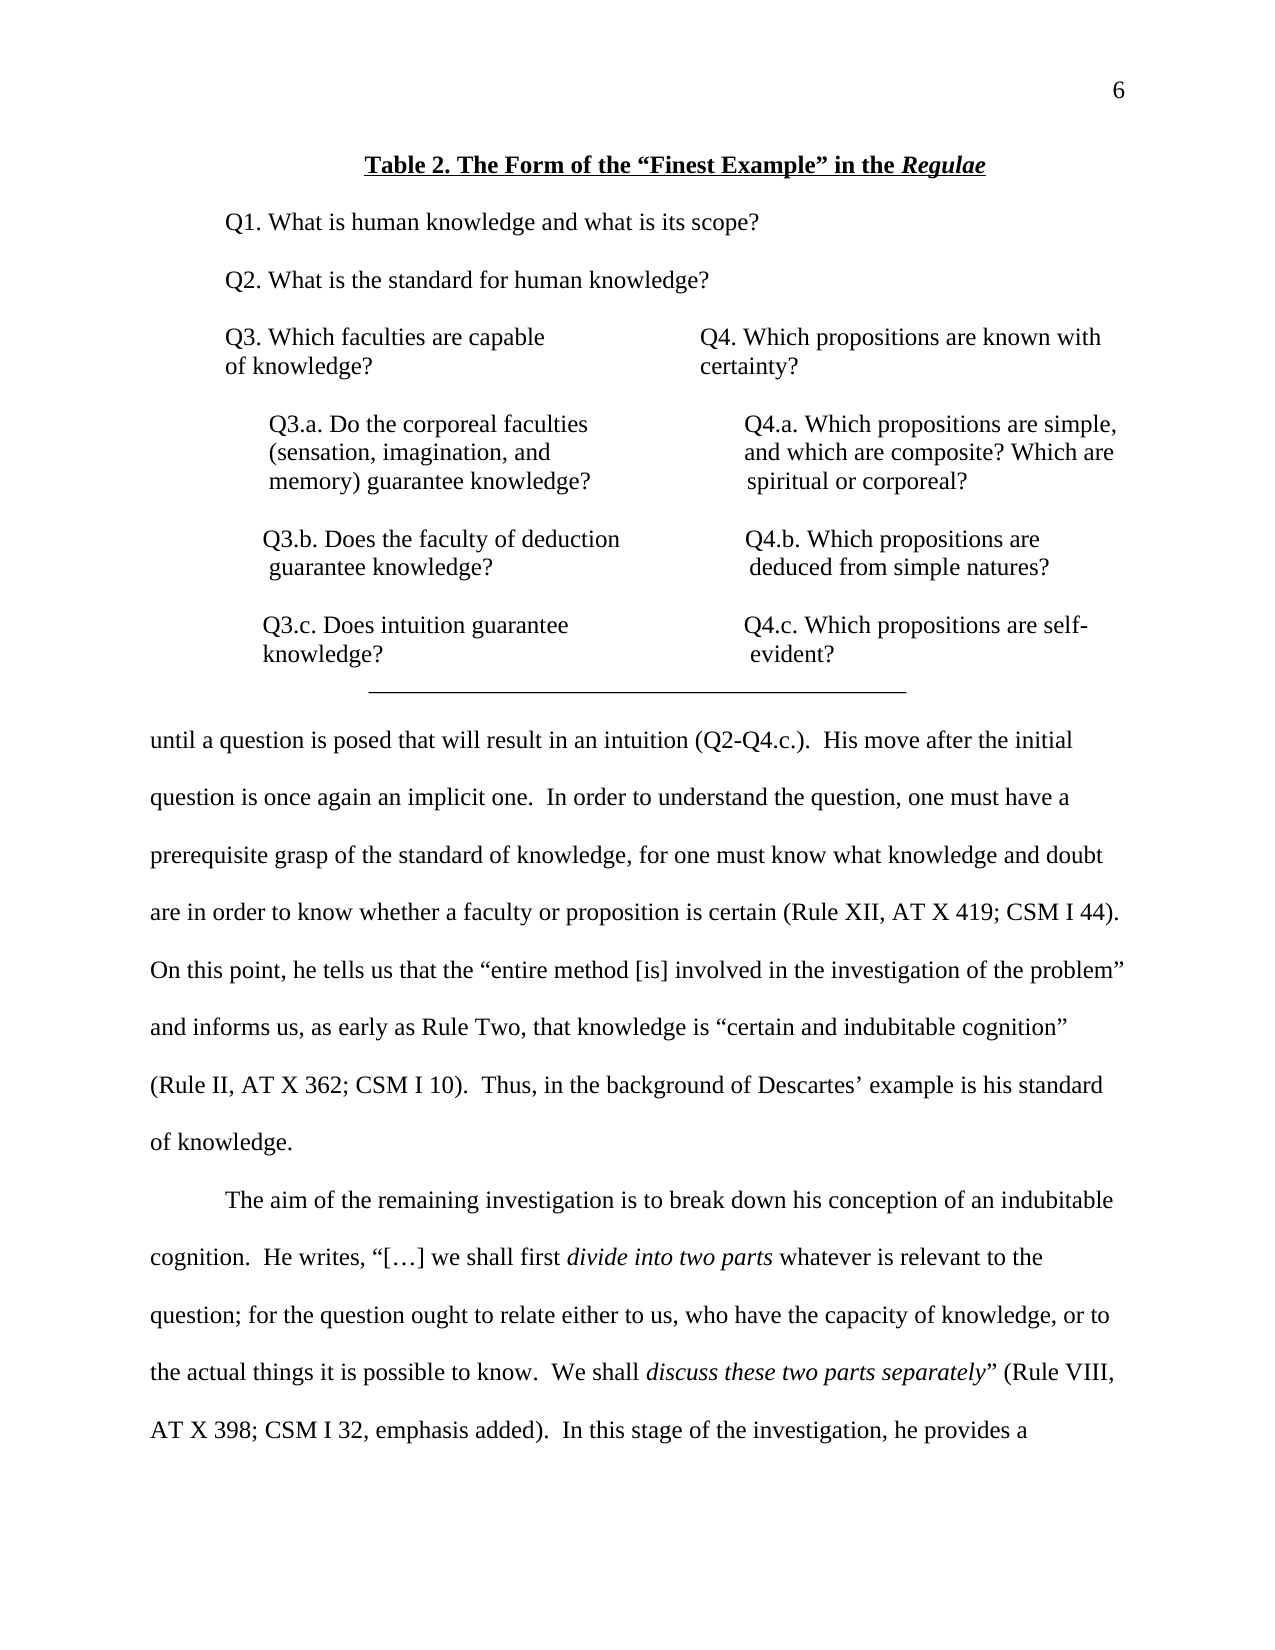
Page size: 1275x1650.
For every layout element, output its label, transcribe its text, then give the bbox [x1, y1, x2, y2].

text until a question is posed that will result in an intuition (Q2-Q4.c.). His move after the initial question is once again an implicit one. In order to understand the question, one must have a prerequisite grasp of the standard of knowledge, for one must know what knowledge and doubt are in order to know whether a faculty or proposition is certain (Rule XII, AT X 419; CSM I 44). On this point, he tells us that the “entire method [is] involved in the investigation of the problem” and informs us, as early as Rule Two, that knowledge is “certain and indubitable cognition” (Rule II, AT X 362; CSM I 10). Thus, in the background of Descartes’ example is his standard of knowledge. [150, 725, 1125, 1156]
text ___________________________________________ [150, 667, 1125, 696]
text (sensation, imagination, and and which are composite? Which are [150, 437, 1125, 466]
text memory) guarantee knowledge? spiritual or corporeal? [150, 466, 1125, 495]
text Q3.c. Does intuition guarantee Q4.c. Which propositions are self- [150, 610, 1125, 639]
text Q2. What is the standard for human knowledge? [150, 265, 1125, 294]
text Q3.a. Do the corporeal faculties Q4.a. Which propositions are simple, [150, 409, 1125, 437]
text of knowledge? certainty? [150, 351, 1125, 380]
text knowledge? evident? [150, 639, 1125, 667]
text Q1. What is human knowledge and what is its scope? [150, 207, 1125, 236]
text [150, 1185, 1125, 1444]
text guarantee knowledge? deduced from simple natures? [150, 552, 1125, 581]
text Q3.b. Does the faculty of deduction Q4.b. Which propositions are [150, 524, 1125, 552]
text Q3. Which faculties are capable Q4. Which propositions are known with [150, 322, 1125, 351]
text Table 2. The Form of the “Finest Example” in the Regulae [150, 150, 1125, 179]
